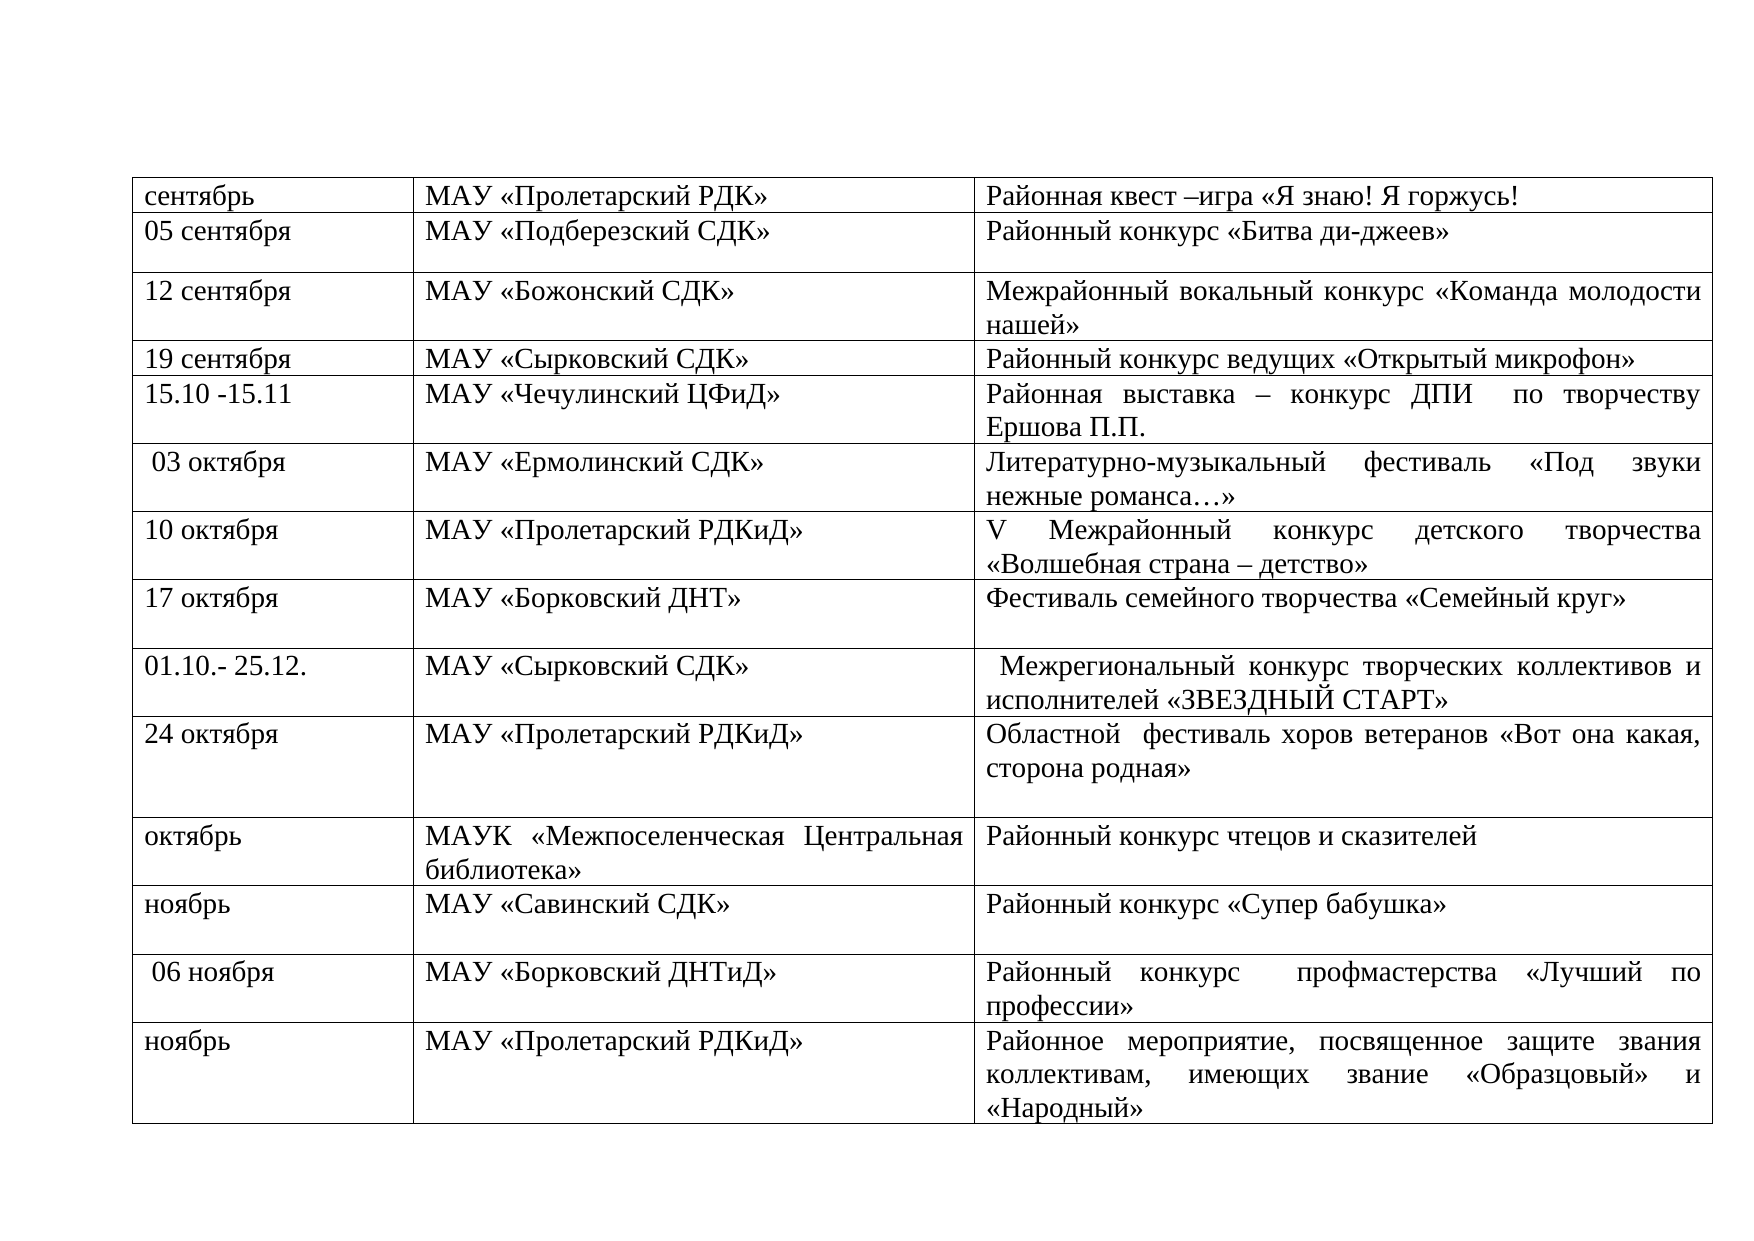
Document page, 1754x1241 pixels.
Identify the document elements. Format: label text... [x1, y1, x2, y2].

table_cell ноябрь [133, 886, 413, 953]
table_cell МАУ «Пролетарский РДКиД» [414, 1023, 974, 1123]
table_cell МАУ «Борковский ДНТиД» [414, 955, 974, 1022]
table_cell Межрайонный вокальный конкурс «Команда молодости нашей» [975, 273, 1712, 340]
table_cell Районное мероприятие, посвященное защите звания коллективам, имеющих звание «Образцовый» и «Народный» [975, 1023, 1712, 1123]
table_cell октябрь [133, 818, 413, 885]
table_cell МАУ «Борковский ДНТ» [414, 580, 974, 647]
table_cell ноябрь [133, 1023, 413, 1123]
table_cell Районный конкурс «Супер бабушка» [975, 886, 1712, 953]
table_cell Районный конкурс профмастерства «Лучший по профессии» [975, 955, 1712, 1022]
table_cell 06 ноября [133, 955, 413, 1022]
table_cell Районный конкурс ведущих «Открытый микрофон» [975, 341, 1712, 375]
table_cell 01.10.- 25.12. [133, 649, 413, 716]
table_cell МАУК «Межпоселенческая Центральная библиотека» [414, 818, 974, 885]
table_cell МАУ «Савинский СДК» [414, 886, 974, 953]
table_cell Районная выставка – конкурс ДПИ по творчеству Ершова П.П. [975, 376, 1712, 443]
table_cell 10 октября [133, 512, 413, 579]
table_cell V Межрайонный конкурс детского творчества «Волшебная страна – детство» [975, 512, 1712, 579]
table_cell Межрегиональный конкурс творческих коллективов и исполнителей «ЗВЕЗДНЫЙ СТАРТ» [975, 649, 1712, 716]
table_cell МАУ «Пролетарский РДКиД» [414, 512, 974, 579]
table_cell МАУ «Сырковский СДК» [414, 341, 974, 375]
table_cell МАУ «Пролетарский РДК» [414, 178, 974, 212]
table_cell Литературно-музыкальный фестиваль «Под звуки нежные романса…» [975, 444, 1712, 511]
table_cell сентябрь [133, 178, 413, 212]
table_cell 17 октября [133, 580, 413, 647]
table_cell 03 октября [133, 444, 413, 511]
table_cell Областной фестиваль хоров ветеранов «Вот она какая, сторона родная» [975, 717, 1712, 817]
table_cell Районный конкурс чтецов и сказителей [975, 818, 1712, 885]
table_cell 24 октября [133, 717, 413, 817]
table_cell Фестиваль семейного творчества «Семейный круг» [975, 580, 1712, 647]
table_cell Районная квест –игра «Я знаю! Я горжусь! [975, 178, 1712, 212]
table_cell 05 сентября [133, 213, 413, 272]
table_cell МАУ «Ермолинский СДК» [414, 444, 974, 511]
table_cell 19 сентября [133, 341, 413, 375]
table_cell МАУ «Божонский СДК» [414, 273, 974, 340]
table_cell Районный конкурс «Битва ди-джеев» [975, 213, 1712, 272]
table_cell 12 сентября [133, 273, 413, 340]
table_cell 15.10 -15.11 [133, 376, 413, 443]
table_cell МАУ «Подберезский СДК» [414, 213, 974, 272]
table_cell МАУ «Пролетарский РДКиД» [414, 717, 974, 817]
table_cell МАУ «Чечулинский ЦФиД» [414, 376, 974, 443]
table_cell МАУ «Сырковский СДК» [414, 649, 974, 716]
